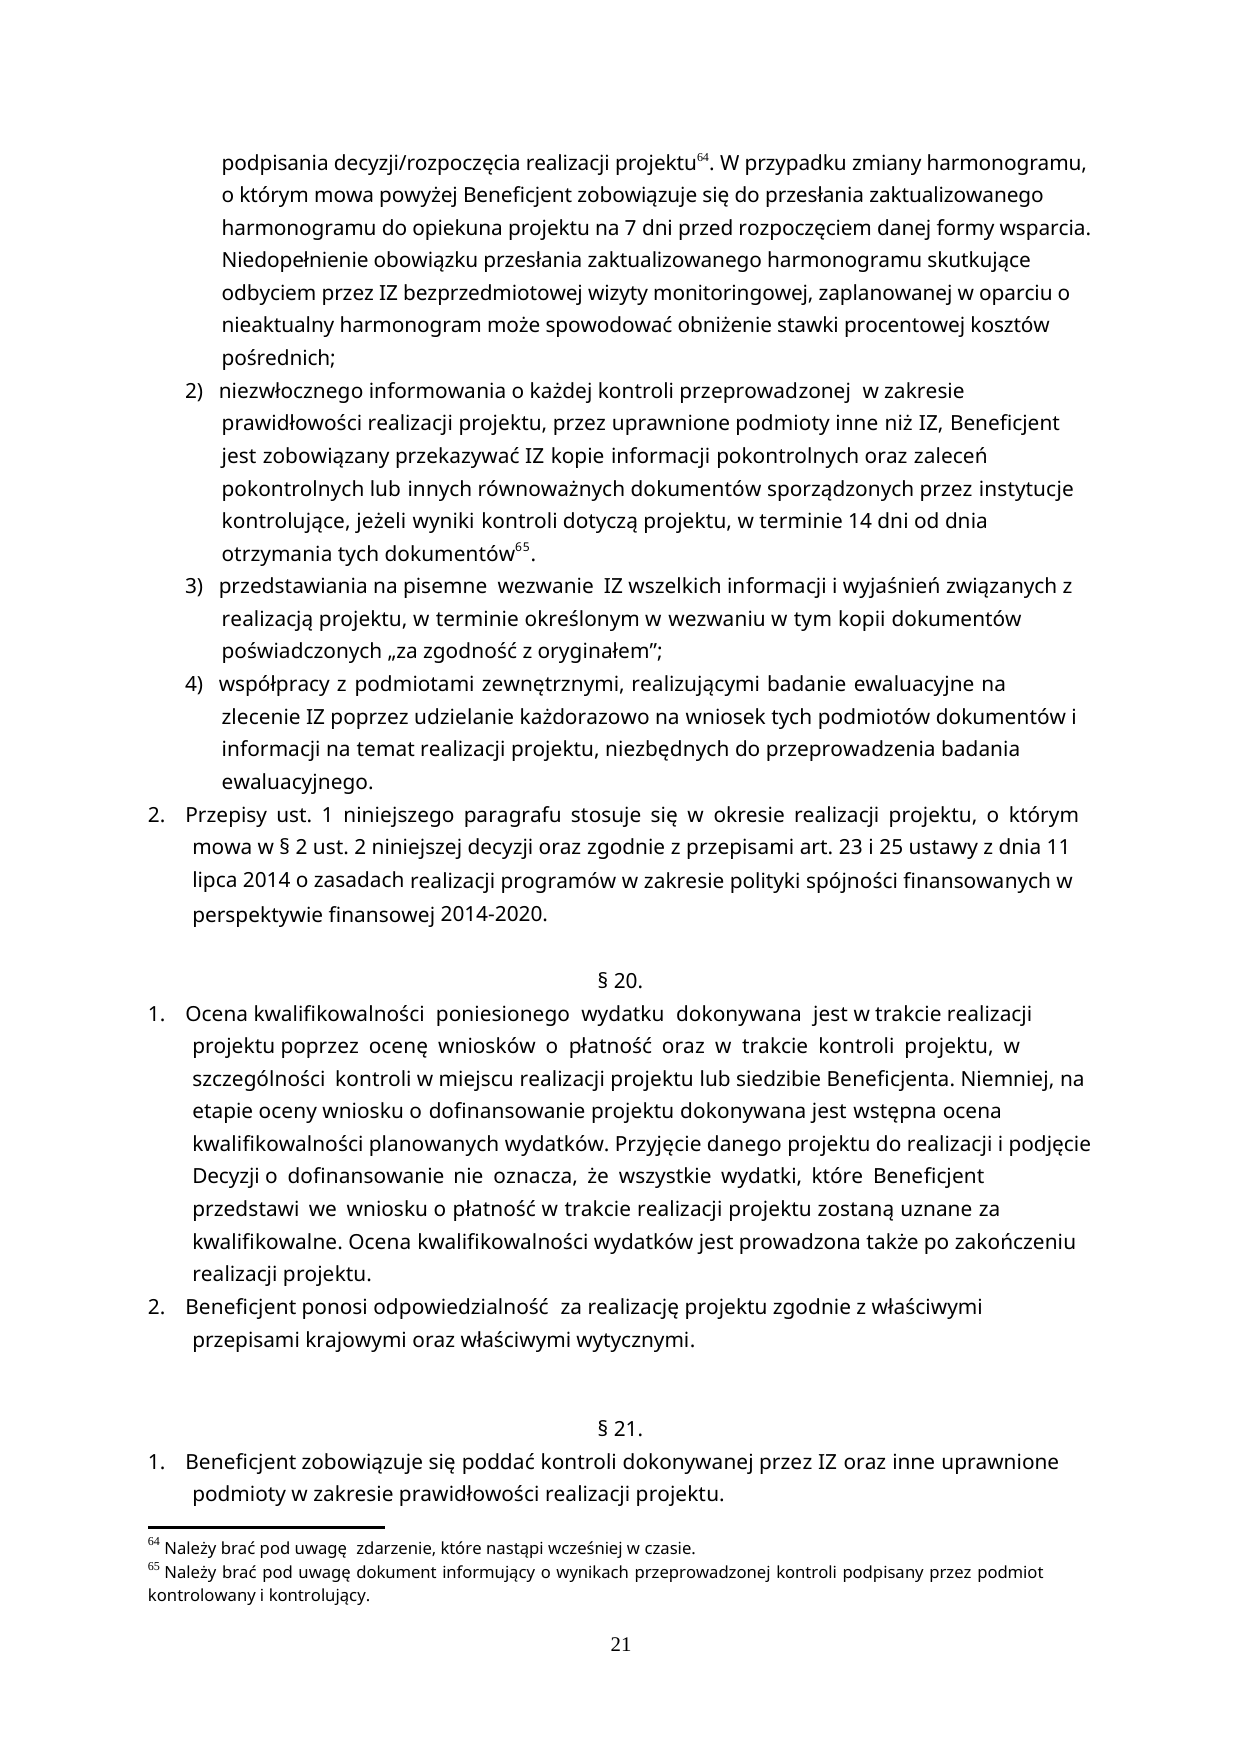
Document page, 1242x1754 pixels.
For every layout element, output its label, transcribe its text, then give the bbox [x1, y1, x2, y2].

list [185, 148, 1093, 372]
list niezwłocznego informowania o każdej kontroli przeprowadzonej w zakresie prawidłowości realizacji projektu, przez uprawnione podmioty inne niż IZ, Beneficjent jest zobowiązany przekazywać IZ kopie informacji pokontrolnych oraz zaleceń pokontrolnych lub innych równoważnych dokumentów sporządzonych przez instytucje kontrolujące, jeżeli wyniki kontroli dotyczą projektu, w terminie 14 dni od dnia otrzymania tych dokumentów. [185, 376, 1093, 567]
list współpracy z podmiotami zewnętrznymi, realizującymi badanie ewaluacyjne na zlecenie IZ poprzez udzielanie każdorazowo na wniosek tych podmiotów dokumentów i informacji na temat realizacji projektu, niezbędnych do przeprowadzenia badania ewaluacyjnego. [185, 669, 1093, 796]
list Ocena kwalifikowalności poniesionego wydatku dokonywana jest w trakcie realizacji projektu poprzez ocenę wniosków o płatność oraz w trakcie kontroli projektu, w szczególności kontroli w miejscu realizacji projektu lub siedzibie Beneficjenta. Niemniej, na etapie oceny wniosku o dofinansowanie projektu dokonywana jest wstępna ocena kwalifikowalności planowanych wydatków. Przyjęcie danego projektu do realizacji i podjęcie Decyzji o dofinansowanie nie oznacza, że wszystkie wydatki, które Beneficjent przedstawi we wniosku o płatność w trakcie realizacji projektu zostaną uznane za kwalifikowalne. Ocena kwalifikowalności wydatków jest prowadzona także po zakończeniu realizacji projektu. [148, 999, 1093, 1288]
text § 20. [148, 966, 1093, 994]
list Przepisy ust. 1 niniejszego paragrafu stosuje się w okresie realizacji projektu, o którym mowa w § 2 ust. 2 niniejszej decyzji oraz zgodnie z przepisami art. 23 i 25 ustawy z dnia 11 lipca 2014 o zasadach realizacji programów w zakresie polityki spójności finansowanych w perspektywie finansowej 2014-2020. [148, 800, 1093, 929]
list przedstawiania na pisemne wezwanie IZ wszelkich informacji i wyjaśnień związanych z realizacją projektu, w terminie określonym w wezwaniu w tym kopii dokumentów poświadczonych „za zgodność z oryginałem”; [185, 571, 1093, 665]
list Beneficjent ponosi odpowiedzialność za realizację projektu zgodnie z właściwymi przepisami krajowymi oraz właściwymi wytycznymi. [148, 1292, 1093, 1353]
list Beneficjent zobowiązuje się poddać kontroli dokonywanej przez IZ oraz inne uprawnione podmioty w zakresie prawidłowości realizacji projektu. [148, 1447, 1093, 1508]
text § 21. [148, 1414, 1093, 1443]
